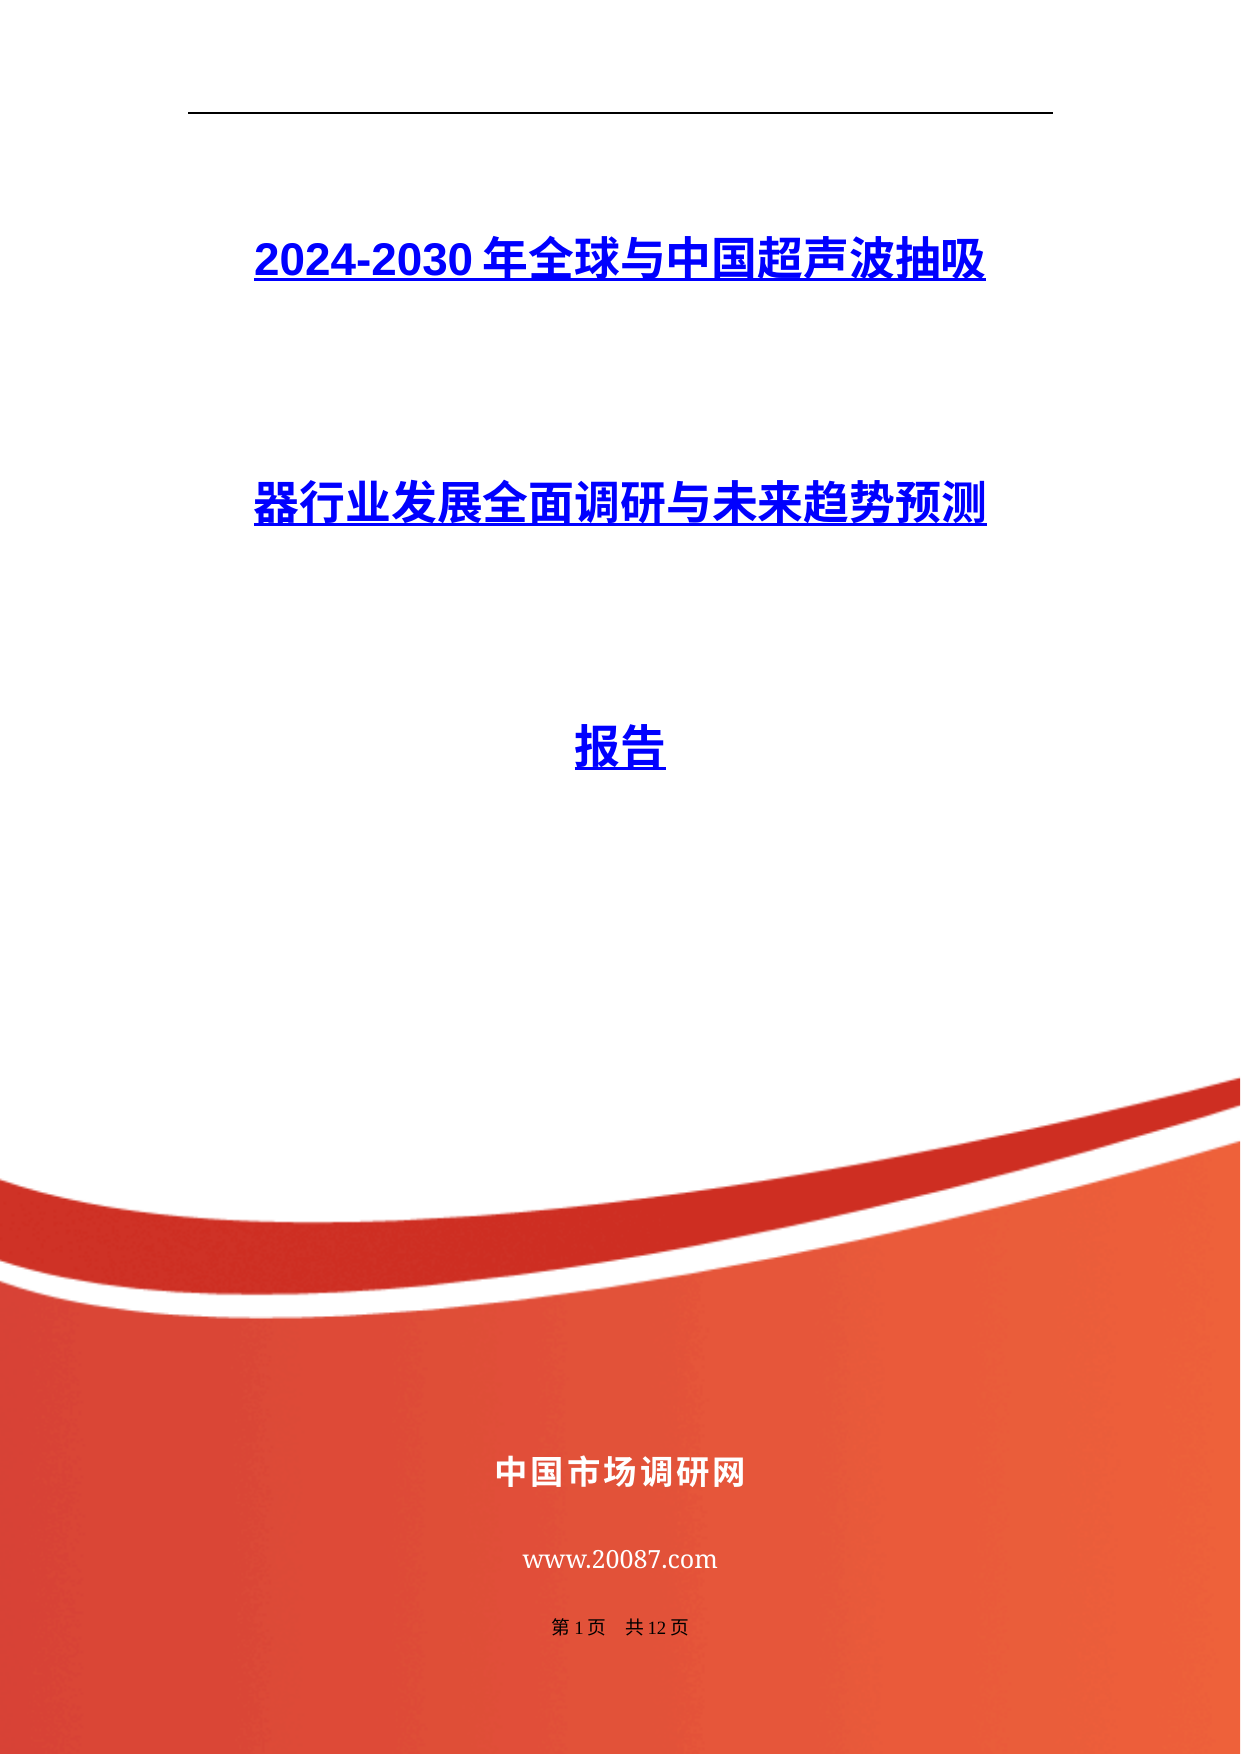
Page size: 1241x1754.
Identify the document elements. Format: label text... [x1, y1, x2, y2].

picture [0, 1006, 1241, 1754]
text www.20087.com [187, 1526, 1053, 1591]
table_header 2024-2030年全球与中国超声波抽吸器行业发展全面调研与未来趋势预测报告 [188, 207, 1053, 871]
subtitle 中国市场调研网 [187, 1437, 1053, 1502]
